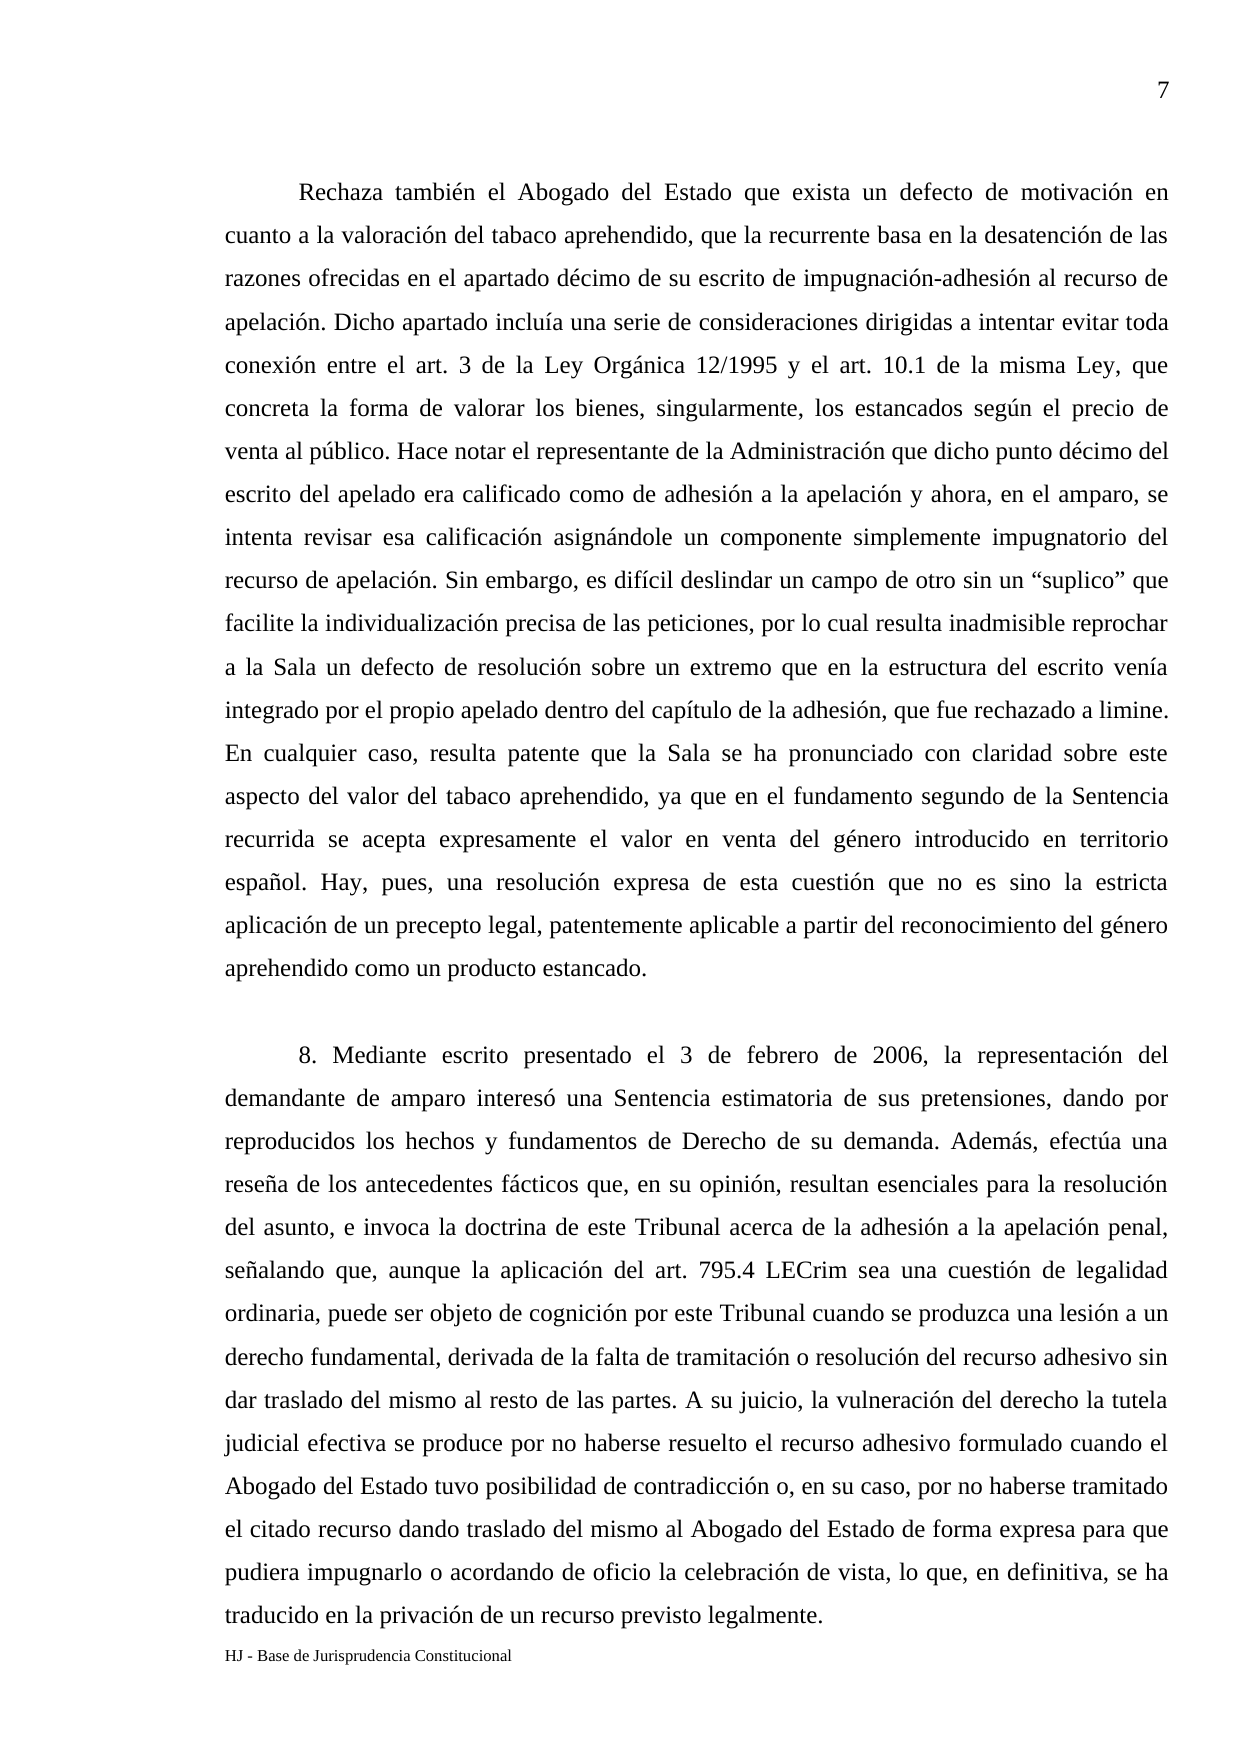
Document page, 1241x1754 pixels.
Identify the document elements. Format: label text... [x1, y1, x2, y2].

text Rechaza también el Abogado del Estado que exista un defecto de motivación en cuanto a la valoración del tabaco aprehendido, que la recurrente basa en la desatención de las razones ofrecidas en el apartado décimo de su escrito de impugnación-adhesión al recurso de apelación. Dicho apartado incluía una serie de consideraciones dirigidas a intentar evitar toda conexión entre el art. 3 de la Ley Orgánica 12/1995 y el art. 10.1 de la misma Ley, que concreta la forma de valorar los bienes, singularmente, los estancados según el precio de venta al público. Hace notar el representante de la Administración que dicho punto décimo del escrito del apelado era calificado como de adhesión a la apelación y ahora, en el amparo, se intenta revisar esa calificación asignándole un componente simplemente impugnatorio del recurso de apelación. Sin embargo, es difícil deslindar un campo de otro sin un “suplico” que facilite la individualización precisa de las peticiones, por lo cual resulta inadmisible reprochar a la Sala un defecto de resolución sobre un extremo que en la estructura del escrito venía integrado por el propio apelado dentro del capítulo de la adhesión, que fue rechazado a limine. En cualquier caso, resulta patente que la Sala se ha pronunciado con claridad sobre este aspecto del valor del tabaco aprehendido, ya que en el fundamento segundo de la Sentencia recurrida se acepta expresamente el valor en venta del género introducido en territorio español. Hay, pues, una resolución expresa de esta cuestión que no es sino la estricta aplicación de un precepto legal, patentemente aplicable a partir del reconocimiento del género aprehendido como un producto estancado. [224, 177, 1169, 982]
text 8. Mediante escrito presentado el 3 de febrero de 2006, la representación del demandante de amparo interesó una Sentencia estimatoria de sus pretensiones, dando por reproducidos los hechos y fundamentos de Derecho de su demanda. Además, efectúa una reseña de los antecedentes fácticos que, en su opinión, resultan esenciales para la resolución del asunto, e invoca la doctrina de este Tribunal acerca de la adhesión a la apelación penal, señalando que, aunque la aplicación del art. 795.4 LECrim sea una cuestión de legalidad ordinaria, puede ser objeto de cognición por este Tribunal cuando se produzca una lesión a un derecho fundamental, derivada de la falta de tramitación o resolución del recurso adhesivo sin dar traslado del mismo al resto de las partes. A su juicio, la vulneración del derecho la tutela judicial efectiva se produce por no haberse resuelto el recurso adhesivo formulado cuando el Abogado del Estado tuvo posibilidad de contradicción o, en su caso, por no haberse tramitado el citado recurso dando traslado del mismo al Abogado del Estado de forma expresa para que pudiera impugnarlo o acordando de oficio la celebración de vista, lo que, en definitiva, se ha traducido en la privación de un recurso previsto legalmente. [224, 1040, 1169, 1629]
